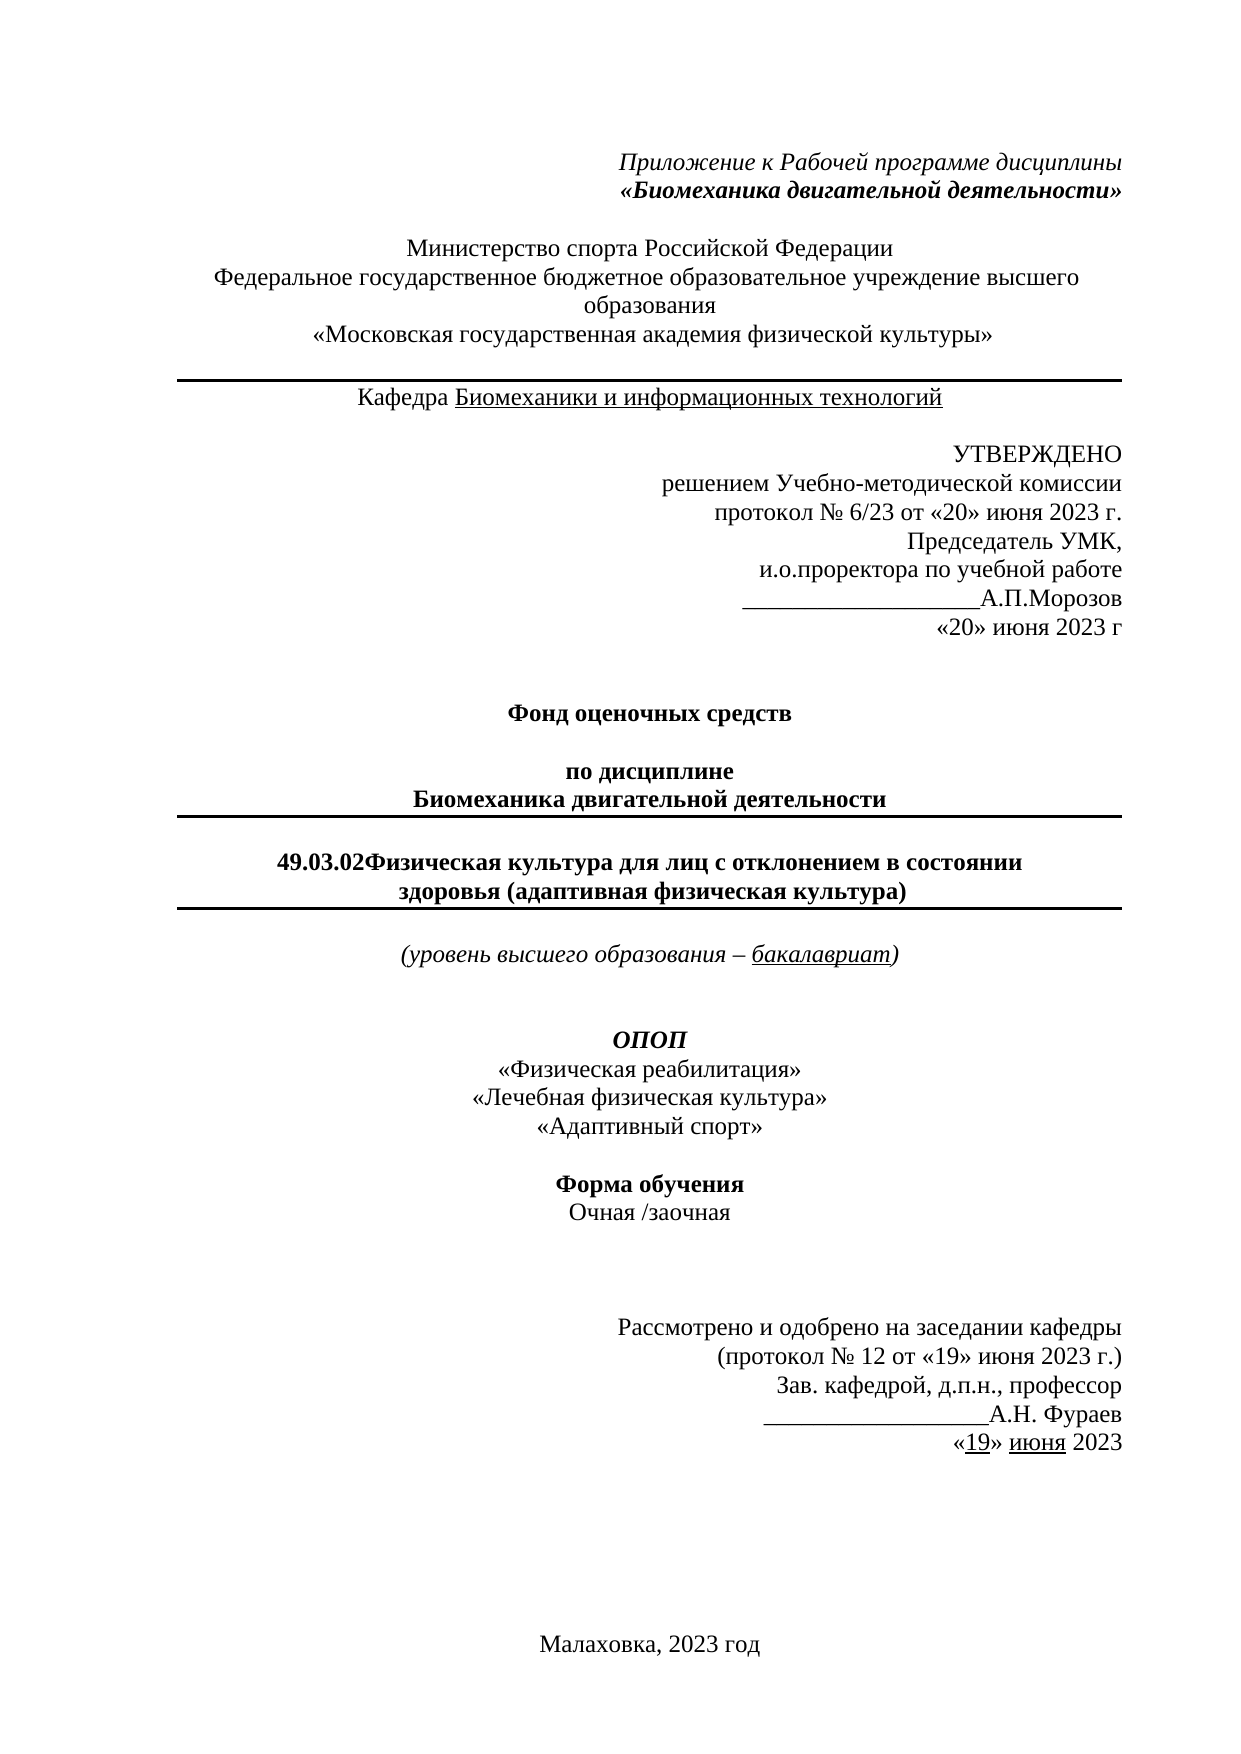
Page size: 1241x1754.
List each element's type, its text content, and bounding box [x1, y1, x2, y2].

text (протокол № 12 от «19» июня 2023 г.) [177, 1341, 1122, 1370]
text Кафедра Биомеханики и информационных технологий [177, 382, 1122, 411]
text Министерство спорта Российской Федерации [177, 233, 1122, 262]
text «Физическая реабилитация» [177, 1054, 1122, 1082]
text Приложение к Рабочей программе дисциплины [177, 147, 1122, 176]
text по дисциплине [177, 756, 1122, 784]
text 49.03.02Физическая культура для лиц с отклонением в состоянии [177, 847, 1122, 876]
text «Лечебная физическая культура» [177, 1082, 1122, 1111]
text __________________А.Н. Фураев [177, 1399, 1122, 1427]
text (уровень высшего образования – бакалавриат) [177, 939, 1122, 967]
text Зав. кафедрой, д.п.н., профессор [177, 1370, 1122, 1399]
text «Московская государственная академия физической культуры» [177, 319, 1122, 348]
text Федеральное государственное бюджетное образовательное учреждение высшего образования [177, 262, 1122, 319]
text «20» июня 2023 г [177, 612, 1122, 641]
text «Адаптивный спорт» [177, 1111, 1122, 1140]
text Очная /заочная [177, 1197, 1122, 1226]
text Биомеханика двигательной деятельности [177, 784, 1122, 815]
text решением Учебно-методической комиссии [177, 468, 1122, 497]
text ___________________А.П.Морозов [177, 583, 1122, 612]
text УТВЕРЖДЕНО [177, 439, 1122, 468]
text Форма обучения [177, 1169, 1122, 1197]
text Фонд оценочных средств [177, 698, 1122, 727]
text Председатель УМК, [177, 526, 1122, 554]
text здоровья (адаптивная физическая культура) [177, 876, 1122, 907]
text «19» июня 2023 [177, 1427, 1122, 1456]
text Малаховка, 2023 год [177, 1629, 1122, 1657]
text и.о.проректора по учебной работе [177, 554, 1122, 583]
text ОПОП [177, 1025, 1122, 1054]
text «Биомеханика двигательной деятельности» [177, 176, 1122, 204]
text протокол № 6/23 от «20» июня 2023 г. [177, 497, 1122, 526]
text Рассмотрено и одобрено на заседании кафедры [177, 1312, 1122, 1341]
